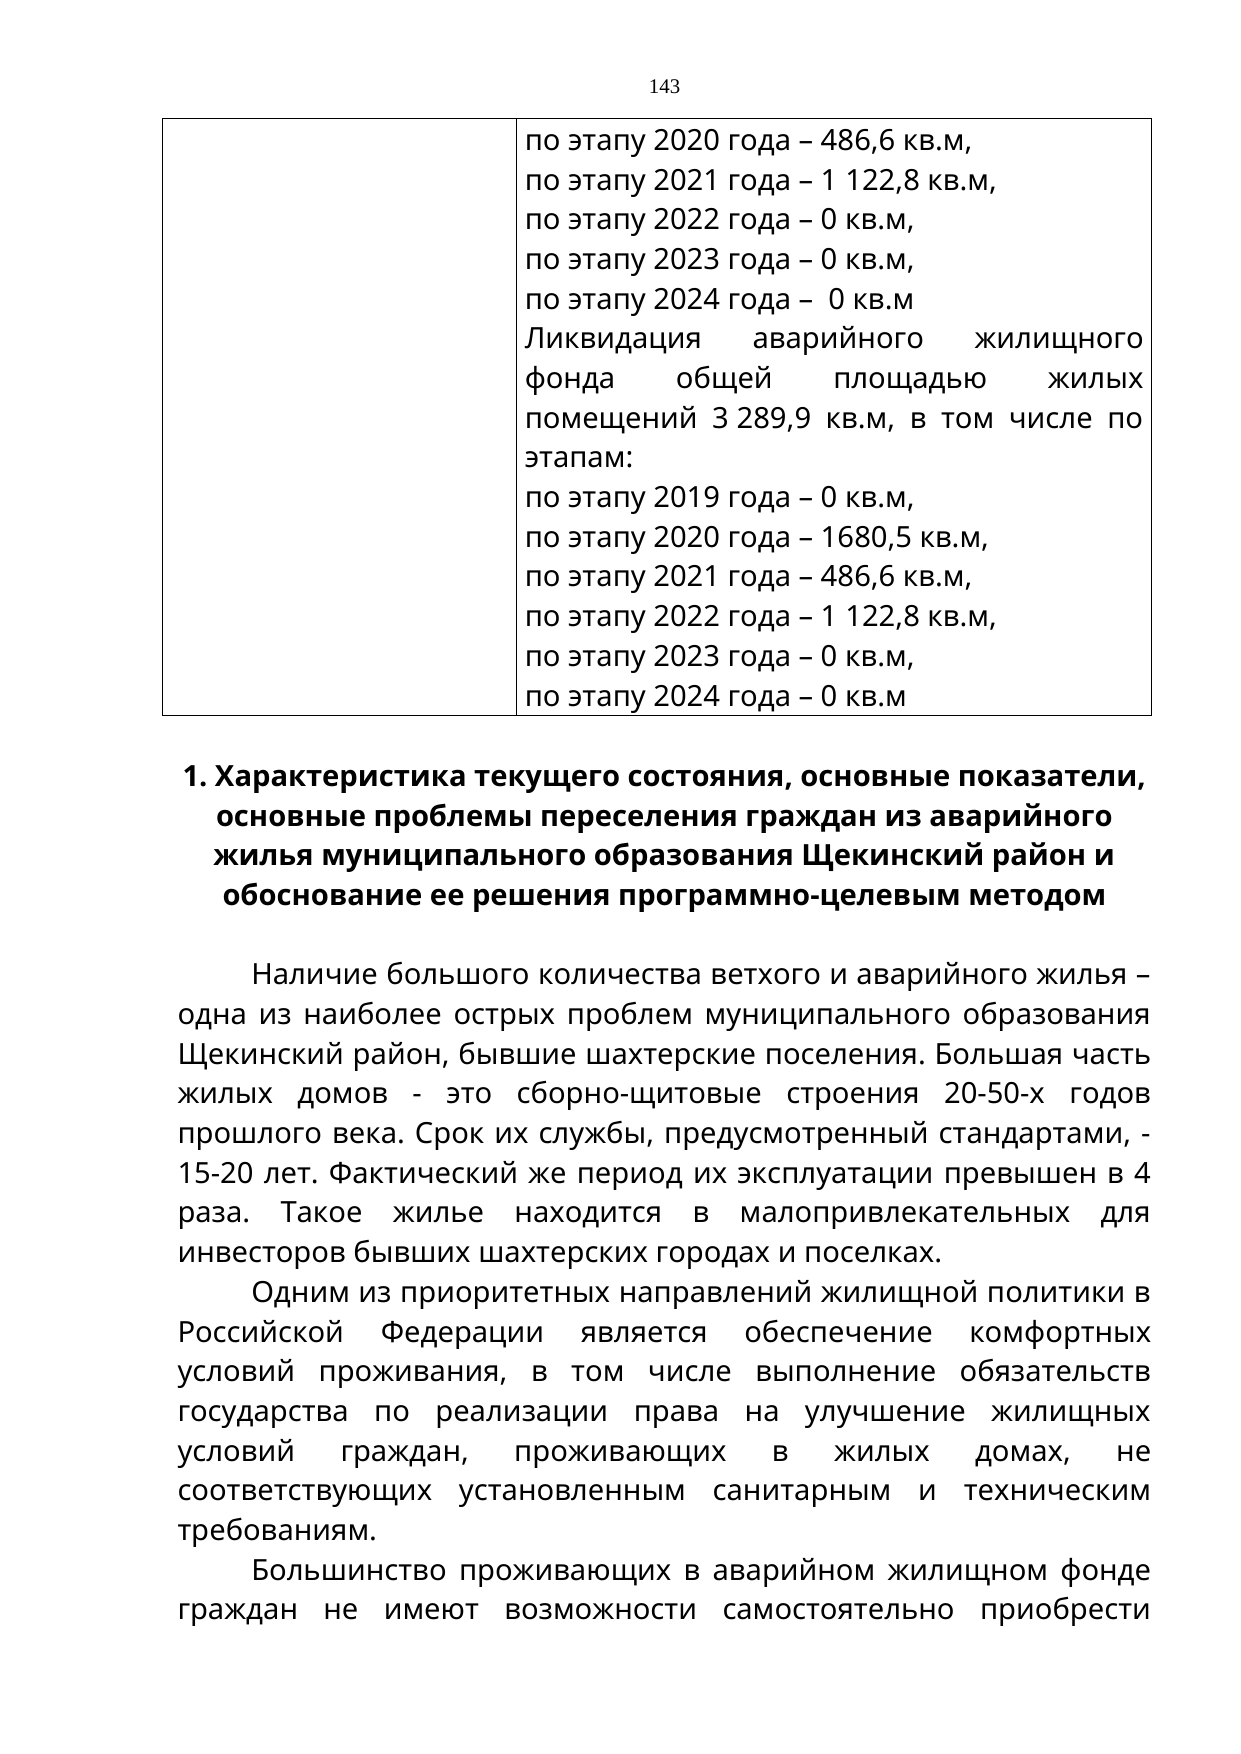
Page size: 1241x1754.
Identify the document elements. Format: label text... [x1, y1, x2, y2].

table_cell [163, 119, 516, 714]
text 1. Характеристика текущего состояния, основные показатели, основные проблемы переселения граждан из аварийного жилья муниципального образования Щекинский район и обоснование ее решения программно-целевым методом [177, 755, 1152, 914]
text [177, 1549, 1152, 1628]
text Наличие большого количества ветхого и аварийного жилья – одна из наиболее острых проблем муниципального образования Щекинский район, бывшие шахтерские поселения. Большая часть жилых домов - это сборно-щитовые строения 20-50-х годов прошлого века. Срок их службы, предусмотренный стандартами, - 15-20 лет. Фактический же период их эксплуатации превышен в 4 раза. Такое жилье находится в малопривлекательных для инвесторов бывших шахтерских городах и поселках. [177, 954, 1152, 1271]
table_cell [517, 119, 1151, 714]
text Одним из приоритетных направлений жилищной политики в Российской Федерации является обеспечение комфортных условий проживания, в том числе выполнение обязательств государства по реализации права на улучшение жилищных условий граждан, проживающих в жилых домах, не соответствующих установленным санитарным и техническим требованиям. [177, 1271, 1152, 1549]
